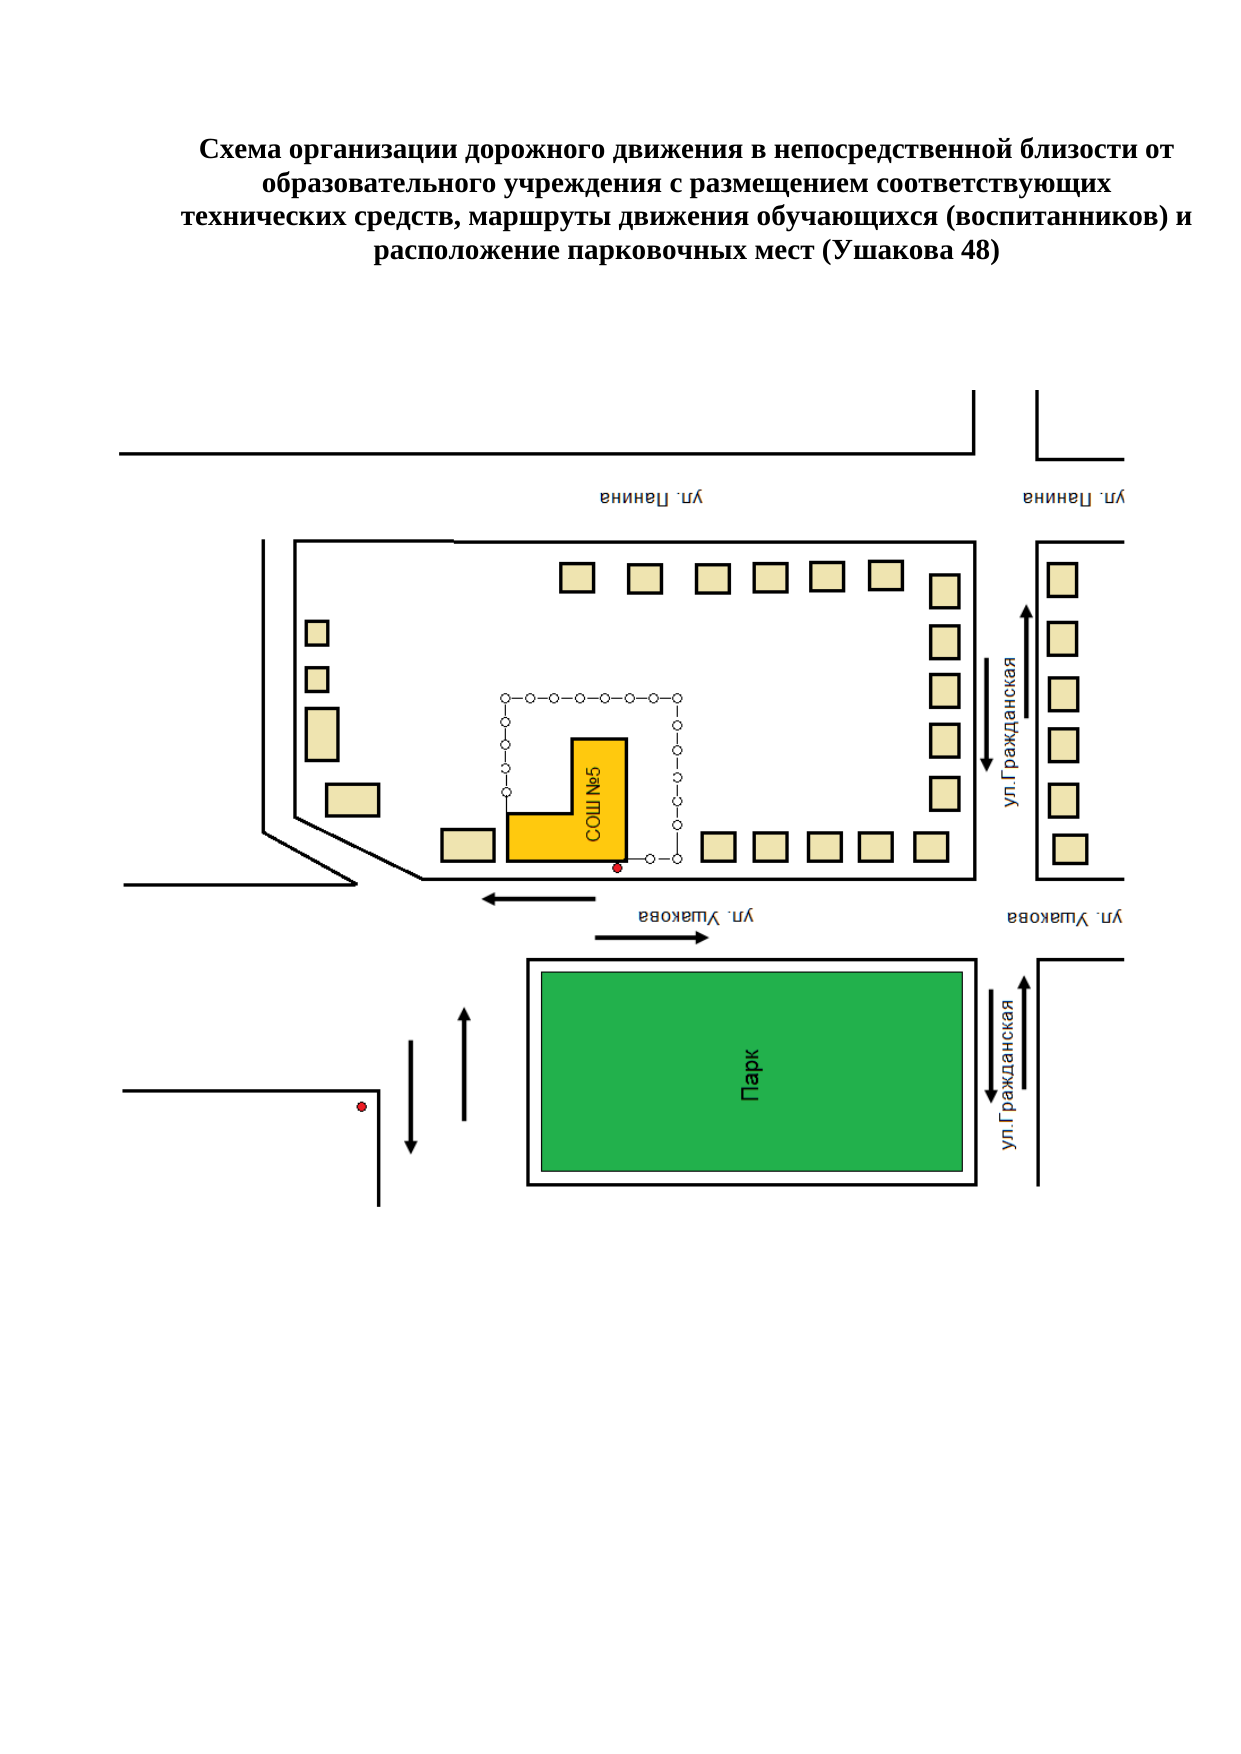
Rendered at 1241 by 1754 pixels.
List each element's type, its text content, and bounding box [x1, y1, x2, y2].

text Схема организации дорожного движения в непосредственной близости от образовательного учреждения с размещением соответствующих технических средств, маршруты движения обучающихся (воспитанников) и расположение парковочных мест (Ушакова 48) [177, 131, 1196, 266]
picture [118, 390, 1123, 1213]
